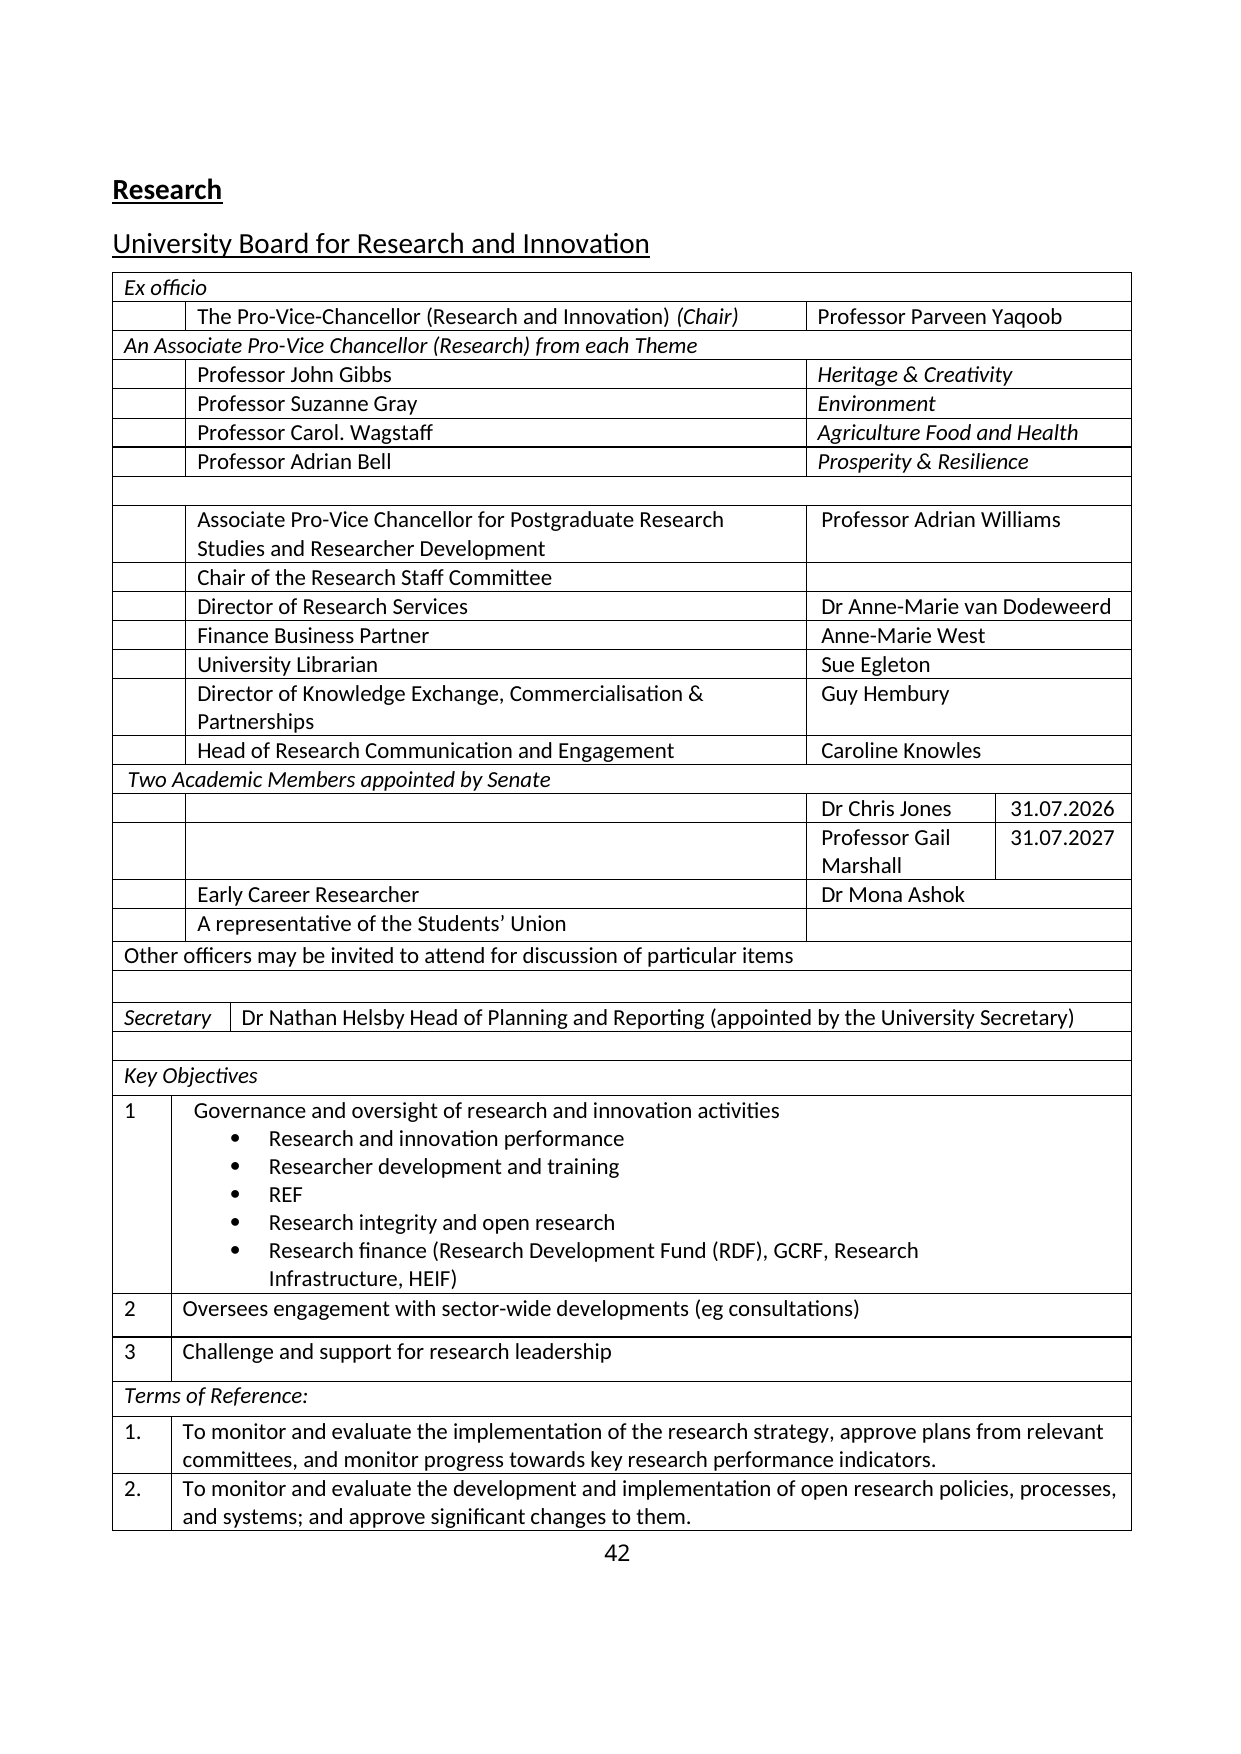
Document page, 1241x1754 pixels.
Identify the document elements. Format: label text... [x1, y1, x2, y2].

table_cell Caroline Knowles [807, 736, 1131, 764]
table_header Ex officio [113, 273, 1131, 301]
table_cell [113, 360, 185, 388]
table_cell Head of Research Communication and Engagement [186, 736, 806, 764]
table_cell Director of Research Services [186, 592, 806, 620]
table_cell Professor Gail Marshall [807, 823, 995, 879]
table_cell 31.07.2026 [996, 794, 1131, 822]
table_cell [186, 794, 806, 822]
table_cell A representative of the Students’ Union [186, 909, 806, 941]
table_cell Dr Anne-Marie van Dodeweerd [807, 592, 1131, 620]
subtitle Research [112, 171, 1122, 207]
table_cell Key Objectives [113, 1061, 1131, 1095]
table_cell Terms of Reference: [113, 1382, 1131, 1416]
table_cell [113, 880, 185, 908]
table_cell Dr Mona Ashok [807, 880, 1131, 908]
table_cell [807, 909, 1131, 941]
subtitle University Board for Research and Innovation [112, 225, 1122, 261]
table_cell University Librarian [186, 650, 806, 678]
table_cell [113, 736, 185, 764]
table_cell To monitor and evaluate the implementation of the research strategy, approve plans from relevant committees, and monitor progress towards key research performance indicators. [172, 1417, 1131, 1473]
table_cell [807, 563, 1131, 591]
table_cell [113, 909, 185, 941]
table_cell Finance Business Partner [186, 621, 806, 649]
table_cell Other officers may be invited to attend for discussion of particular items [113, 942, 1131, 970]
table_cell Sue Egleton [807, 650, 1131, 678]
table_cell Two Academic Members appointed by Senate [113, 765, 1131, 793]
table_cell Agriculture Food and Health [807, 419, 1131, 446]
table_cell Professor Suzanne Gray [186, 389, 806, 417]
table_cell Environment [807, 389, 1131, 417]
table_cell [113, 563, 185, 591]
table_cell Prosperity & Resilience [807, 448, 1131, 476]
table_cell An Associate Pro-Vice Chancellor (Research) from each Theme [113, 331, 1131, 359]
table_cell Professor Adrian Williams [807, 506, 1131, 562]
table_cell [113, 971, 1131, 1002]
table_cell [113, 477, 1131, 504]
table_cell [113, 823, 185, 879]
table_cell Heritage & Creativity [807, 360, 1131, 388]
table_cell 2. [113, 1474, 171, 1530]
table_cell [113, 592, 185, 620]
table_cell Chair of the Research Staff Committee [186, 563, 806, 591]
table_cell Director of Knowledge Exchange, Commercialisation & Partnerships [186, 679, 806, 735]
table_cell Oversees engagement with sector-wide developments (eg consultations) [172, 1294, 1131, 1336]
table_cell Professor Parveen Yaqoob [807, 302, 1131, 330]
table_cell [172, 1096, 1131, 1293]
table_cell [113, 302, 185, 330]
table_cell 1. [113, 1417, 171, 1473]
table_cell Anne-Marie West [807, 621, 1131, 649]
table_cell [113, 679, 185, 735]
table_cell Challenge and support for research leadership [172, 1338, 1131, 1381]
table_cell Guy Hembury [807, 679, 1131, 735]
table_cell [113, 506, 185, 562]
table_cell [113, 794, 185, 822]
table_cell Early Career Researcher [186, 880, 806, 908]
table_cell Dr Chris Jones [807, 794, 995, 822]
table_cell Dr Nathan Helsby Head of Planning and Reporting (appointed by the University Secretary) [231, 1003, 1131, 1031]
table_cell Professor Adrian Bell [186, 448, 806, 476]
table_cell [113, 448, 185, 476]
table_cell Professor Carol. Wagstaff [186, 419, 806, 446]
table_cell [113, 621, 185, 649]
table_cell [186, 823, 806, 879]
table_cell 31.07.2027 [996, 823, 1131, 879]
table_cell The Pro-Vice-Chancellor (Research and Innovation) (Chair) [186, 302, 806, 330]
table_cell Professor John Gibbs [186, 360, 806, 388]
table_cell Secretary [113, 1003, 230, 1031]
table_cell [113, 389, 185, 417]
table_cell 3 [113, 1338, 171, 1381]
table_cell [113, 1032, 1131, 1060]
table_cell To monitor and evaluate the development and implementation of open research policies, processes, and systems; and approve significant changes to them. [172, 1474, 1131, 1530]
table_cell [113, 419, 185, 446]
table_cell 2 [113, 1294, 171, 1336]
table_cell Associate Pro-Vice Chancellor for Postgraduate Research Studies and Researcher Development [186, 506, 806, 562]
table_cell 1 [113, 1096, 171, 1293]
table_cell [113, 650, 185, 678]
